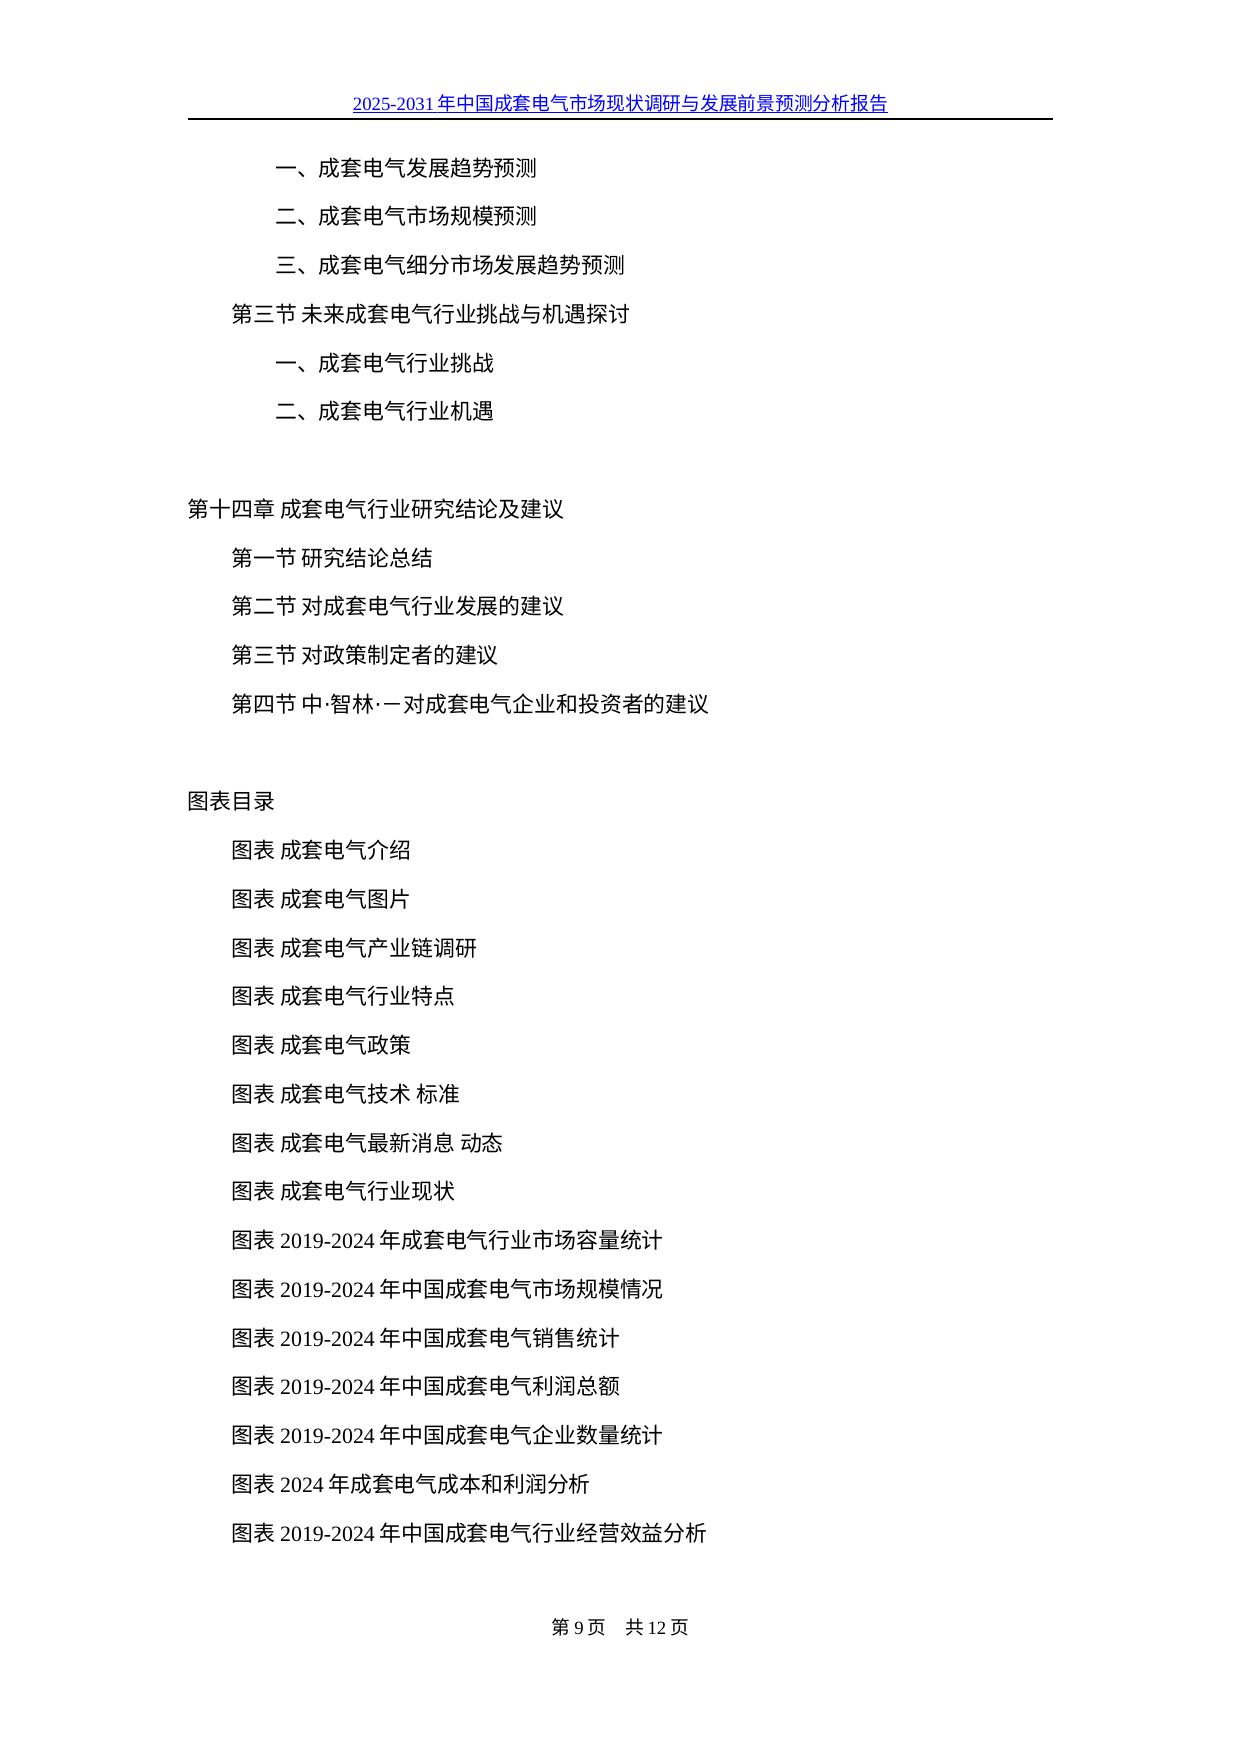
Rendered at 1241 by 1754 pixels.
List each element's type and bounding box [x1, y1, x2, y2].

text [187, 150, 1053, 1548]
